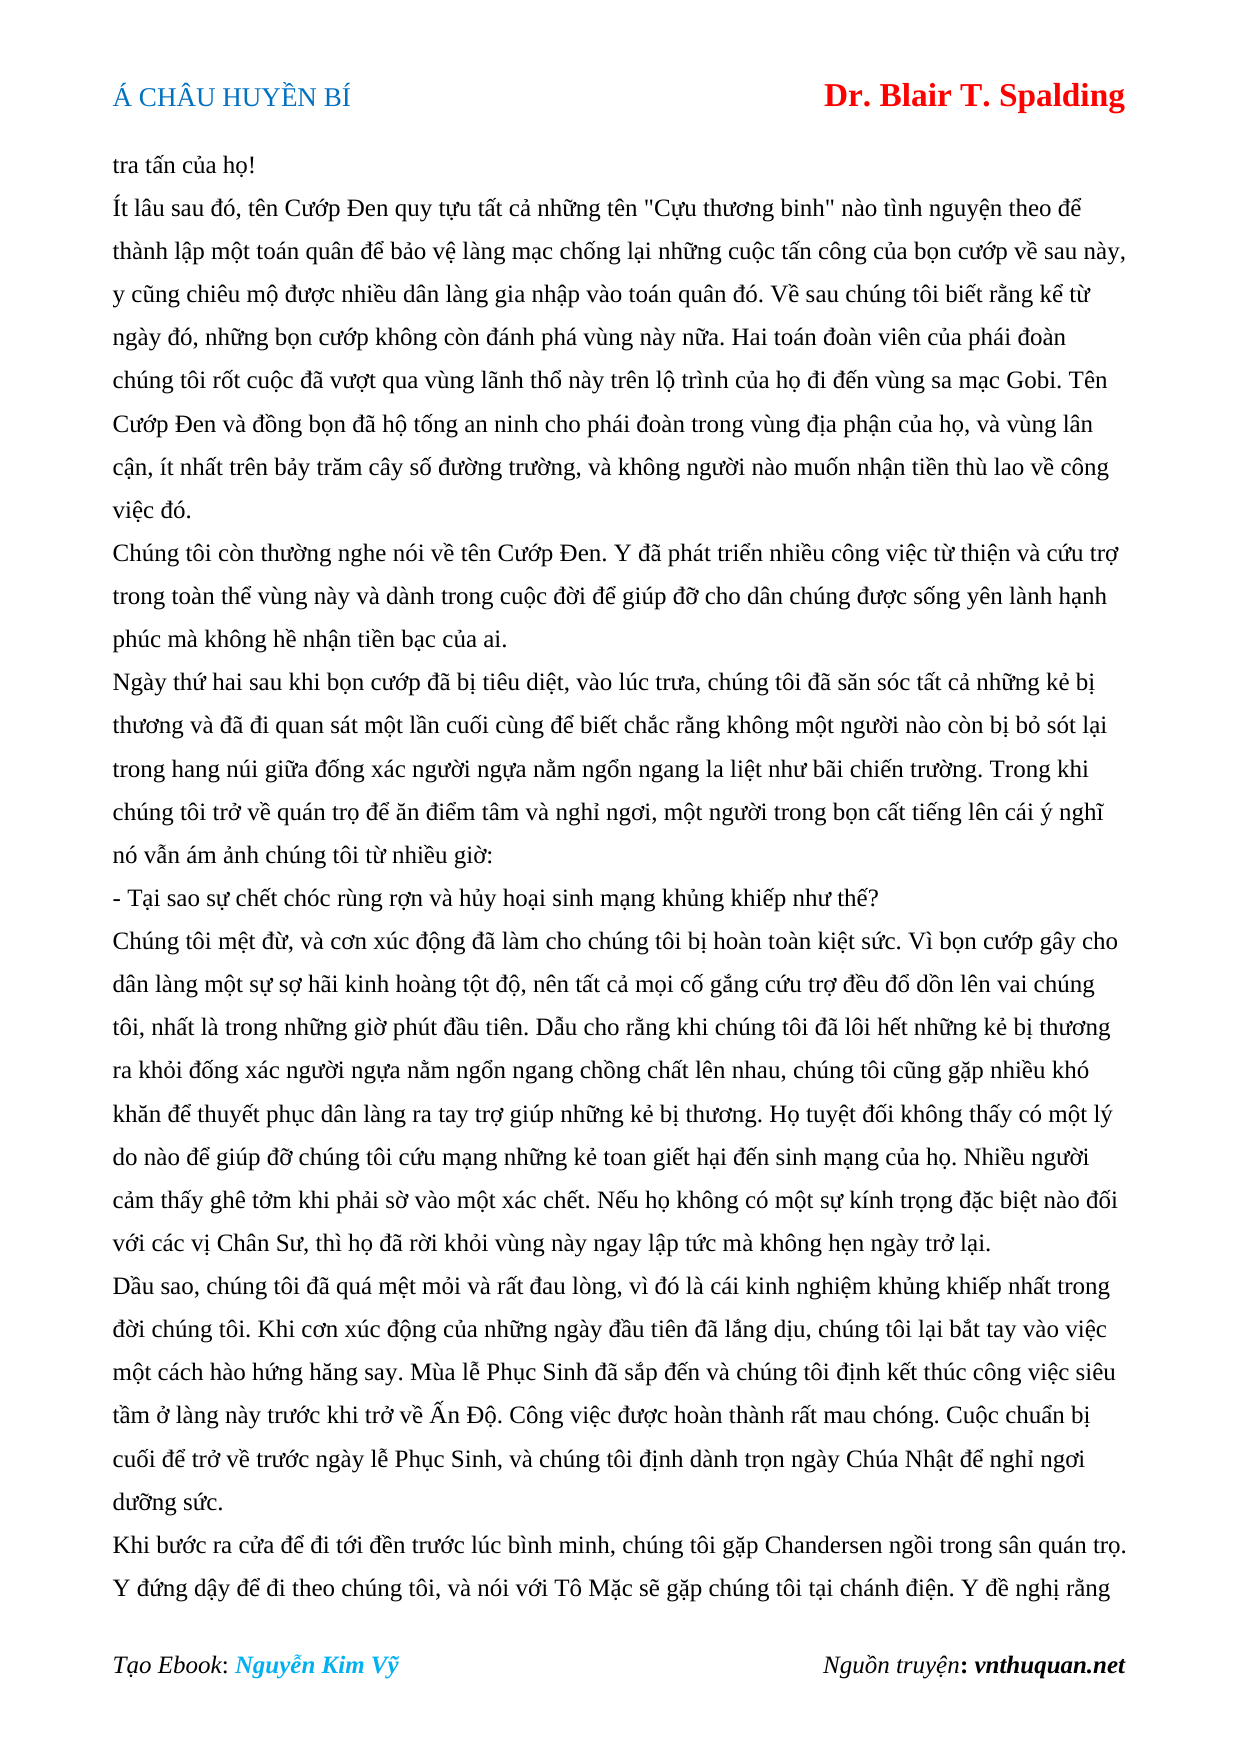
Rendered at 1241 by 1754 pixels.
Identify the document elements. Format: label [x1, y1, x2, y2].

text [112, 150, 1128, 1602]
